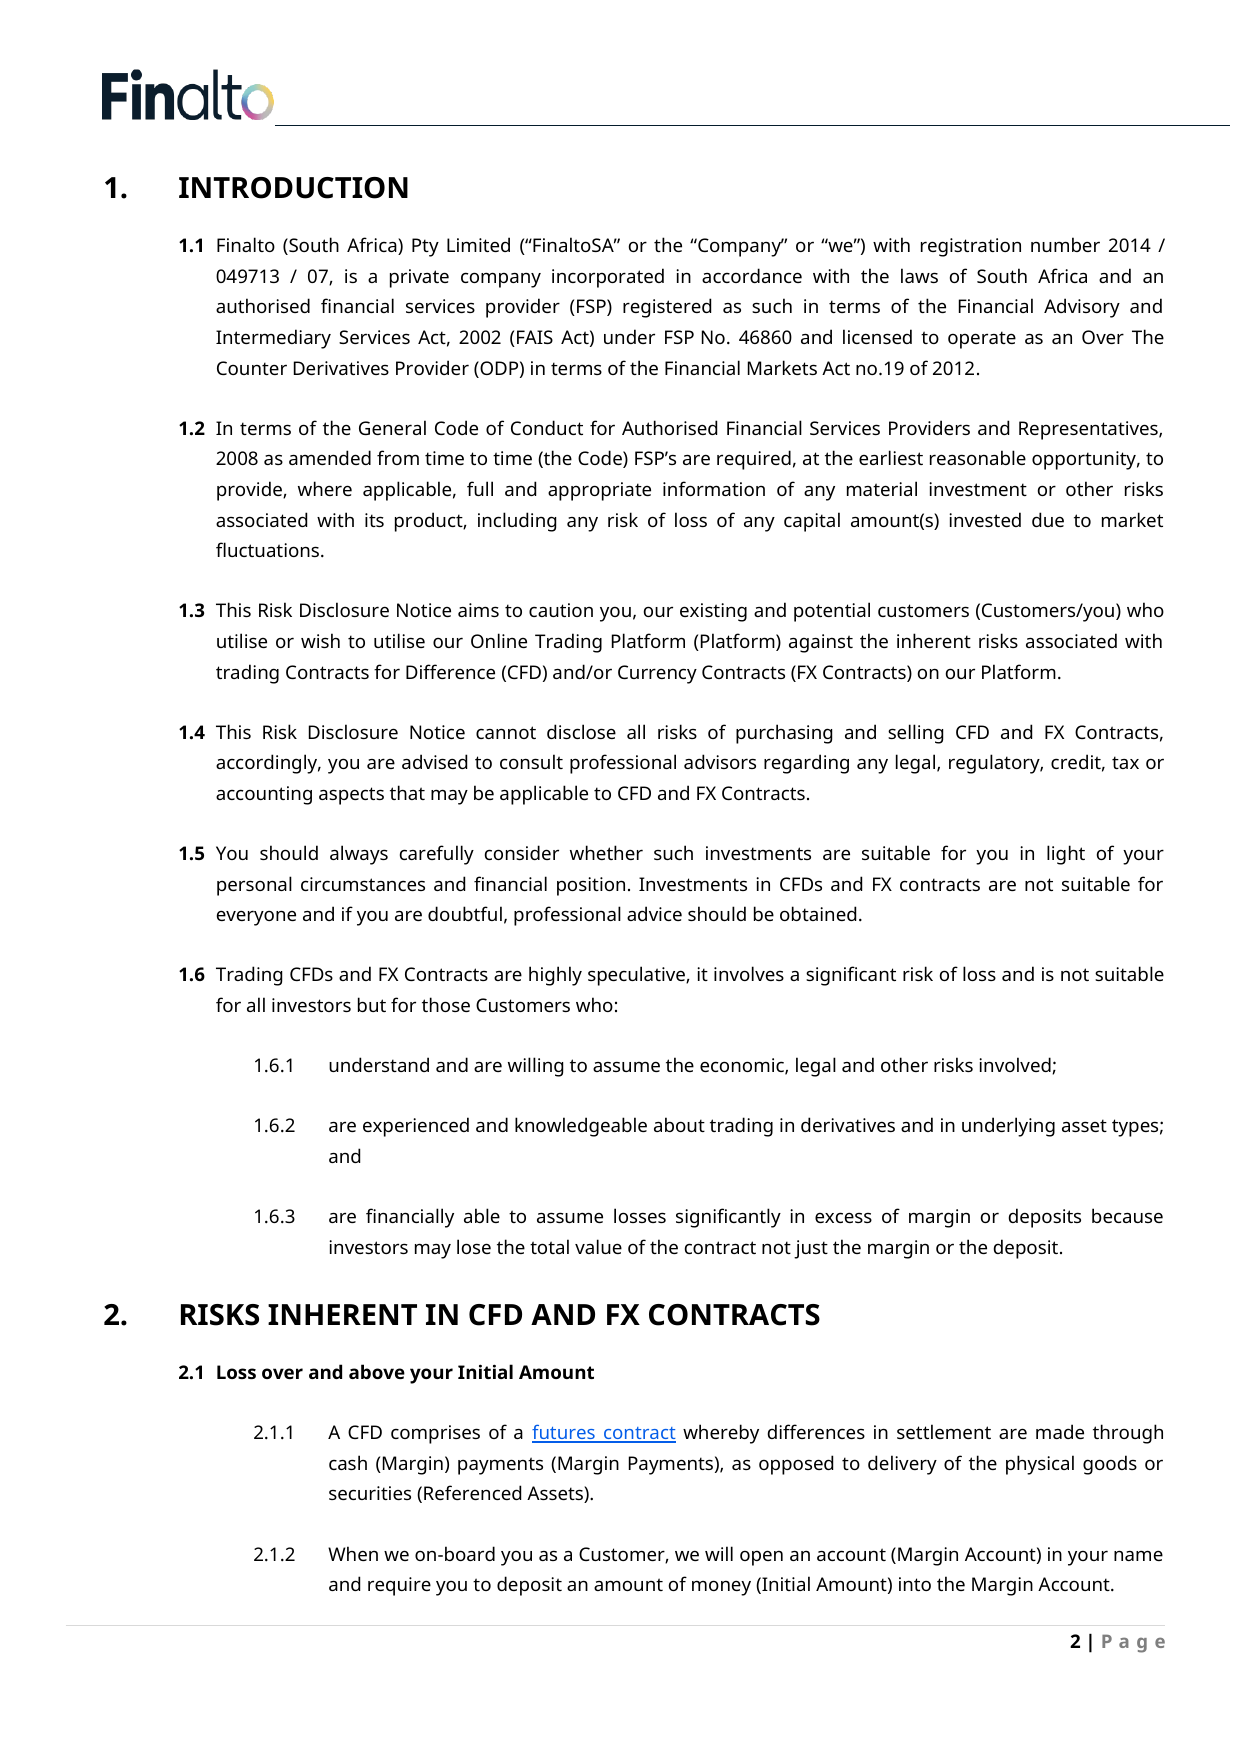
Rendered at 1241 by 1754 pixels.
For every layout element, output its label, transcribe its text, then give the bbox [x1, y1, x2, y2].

list This Risk Disclosure Notice cannot disclose all risks of purchasing and selling CFD and FX Contracts, accordingly, you are advised to consult professional advisors regarding any legal, regulatory, credit, tax or accounting aspects that may be applicable to CFD and FX Contracts. [178, 719, 1165, 806]
list You should always carefully consider whether such investments are suitable for you in light of your personal circumstances and financial position. Investments in CFDs and FX contracts are not suitable for everyone and if you are doubtful, professional advice should be obtained. [178, 840, 1165, 927]
subtitle Introduction [103, 167, 1165, 207]
list Trading CFDs and FX Contracts are highly speculative, it involves a significant risk of loss and is not suitable for all investors but for those Customers who: [178, 962, 1165, 1018]
list A CFD comprises of a futures contract whereby differences in settlement are made through cash (Margin) payments (Margin Payments), as opposed to delivery of the physical goods or securities (Referenced Assets). [253, 1419, 1165, 1506]
list In terms of the General Code of Conduct for Authorised Financial Services Providers and Representatives, 2008 as amended from time to time (the Code) FSP’s are required, at the earliest reasonable opportunity, to provide, where applicable, full and appropriate information of any material investment or other risks associated with its product, including any risk of loss of any capital amount(s) invested due to market fluctuations. [178, 415, 1165, 563]
list are financially able to assume losses significantly in excess of margin or deposits because investors may lose the total value of the contract not just the margin or the deposit. [253, 1203, 1165, 1259]
picture [98, 62, 277, 128]
list When we on-board you as a Customer, we will open an account (Margin Account) in your name and require you to deposit an amount of money (Initial Amount) into the Margin Account. [253, 1541, 1165, 1597]
list This Risk Disclosure Notice aims to caution you, our existing and potential customers (Customers/you) who utilise or wish to utilise our Online Trading Platform (Platform) against the inherent risks associated with trading Contracts for Difference (CFD) and/or Currency Contracts (FX Contracts) on our Platform. [178, 598, 1165, 684]
list Loss over and above your Initial Amount [178, 1359, 1165, 1385]
subtitle Risks inherent in CFD and FX Contracts [103, 1294, 1165, 1334]
list understand and are willing to assume the economic, legal and other risks involved; [253, 1052, 1165, 1078]
list are experienced and knowledgeable about trading in derivatives and in underlying asset types; and [253, 1113, 1165, 1169]
list Finalto (South Africa) Pty Limited (“FinaltoSA” or the “Company” or “we”) with registration number 2014 / 049713 / 07, is a private company incorporated in accordance with the laws of South Africa and an authorised financial services provider (FSP) registered as such in terms of the Financial Advisory and Intermediary Services Act, 2002 (FAIS Act) under FSP No. 46860 and licensed to operate as an Over The Counter Derivatives Provider (ODP) in terms of the Financial Markets Act no.19 of 2012. [178, 232, 1165, 381]
